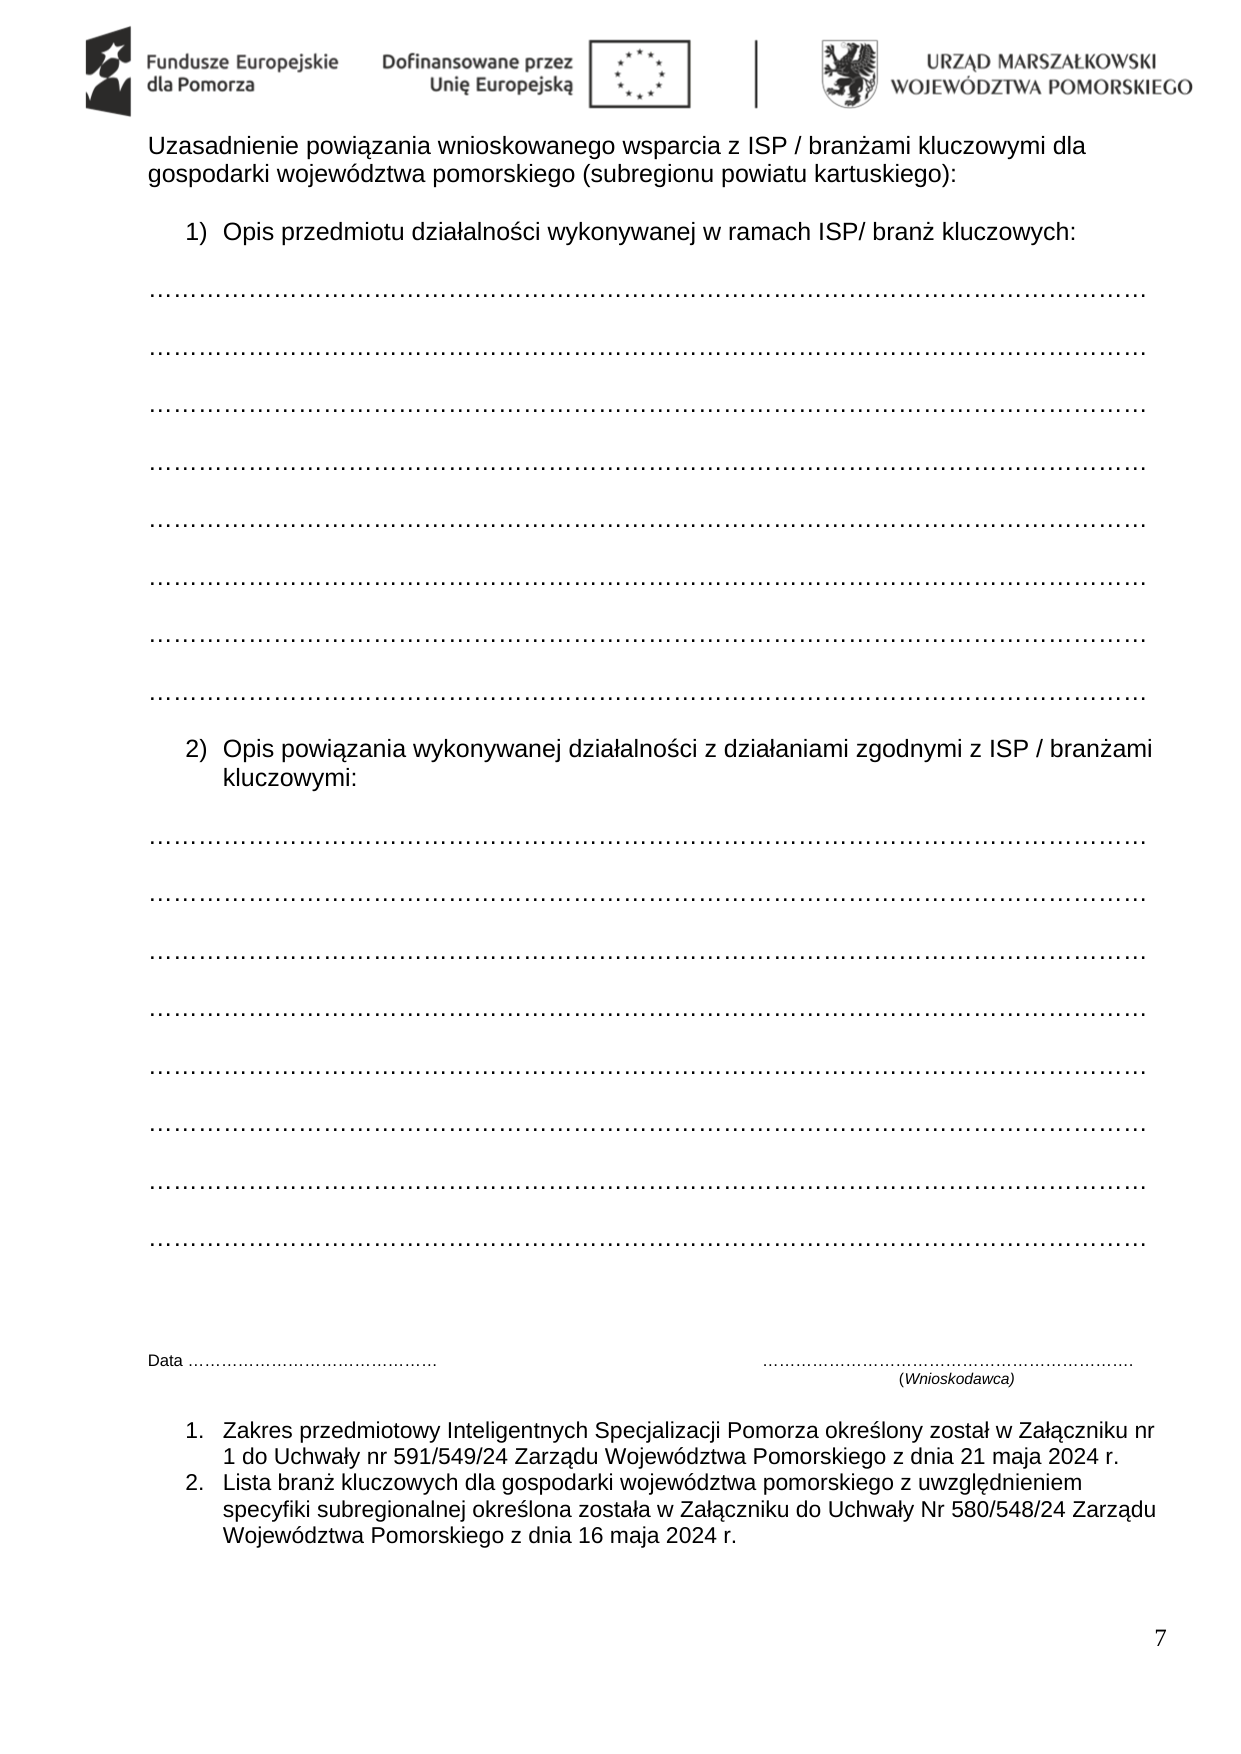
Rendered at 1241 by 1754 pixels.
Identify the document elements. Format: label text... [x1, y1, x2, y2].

text ………………………………………………………………………………………………………… [148, 504, 1167, 533]
text ………………………………………………………………………………………………………… [148, 821, 1167, 849]
list Opis przedmiotu działalności wykonywanej w ramach ISP/ branż kluczowych: [185, 217, 1167, 246]
text Uzasadnienie powiązania wnioskowanego wsparcia z ISP / branżami kluczowymi dla gospodarki województwa pomorskiego (subregionu powiatu kartuskiego): [148, 138, 1167, 188]
text Data ……………………………………… …………………………………………………………. [148, 1351, 1167, 1370]
list Zakres przedmiotowy Inteligentnych Specjalizacji Pomorza określony został w Załączniku nr 1 do Uchwały nr 591/549/24 Zarządu Województwa Pomorskiego z dnia 21 maja 2024 r. [185, 1417, 1167, 1469]
text ………………………………………………………………………………………………………… [148, 993, 1167, 1022]
text (Wnioskodawca) [812, 1370, 1167, 1388]
text ………………………………………………………………………………………………………… [148, 274, 1167, 303]
text ………………………………………………………………………………………………………… [148, 936, 1167, 964]
text ………………………………………………………………………………………………………… [148, 677, 1167, 706]
text ………………………………………………………………………………………………………… [148, 447, 1167, 476]
text ………………………………………………………………………………………………………… [148, 878, 1167, 907]
picture [63, 3, 1215, 138]
list Lista branż kluczowych dla gospodarki województwa pomorskiego z uwzględnieniem specyfiki subregionalnej określona została w Załączniku do Uchwały Nr 580/548/24 Zarządu Województwa Pomorskiego z dnia 16 maja 2024 r. [185, 1469, 1167, 1548]
text ………………………………………………………………………………………………………… [148, 1051, 1167, 1079]
text ………………………………………………………………………………………………………… [148, 332, 1167, 361]
text ………………………………………………………………………………………………………… [148, 1108, 1167, 1137]
text ………………………………………………………………………………………………………… [148, 562, 1167, 591]
text ………………………………………………………………………………………………………… [148, 389, 1167, 418]
text ………………………………………………………………………………………………………… [148, 1166, 1167, 1194]
text ………………………………………………………………………………………………………… [148, 1223, 1167, 1252]
list Opis powiązania wykonywanej działalności z działaniami zgodnymi z ISP / branżami kluczowymi: [185, 734, 1167, 792]
text ………………………………………………………………………………………………………… [148, 619, 1167, 648]
